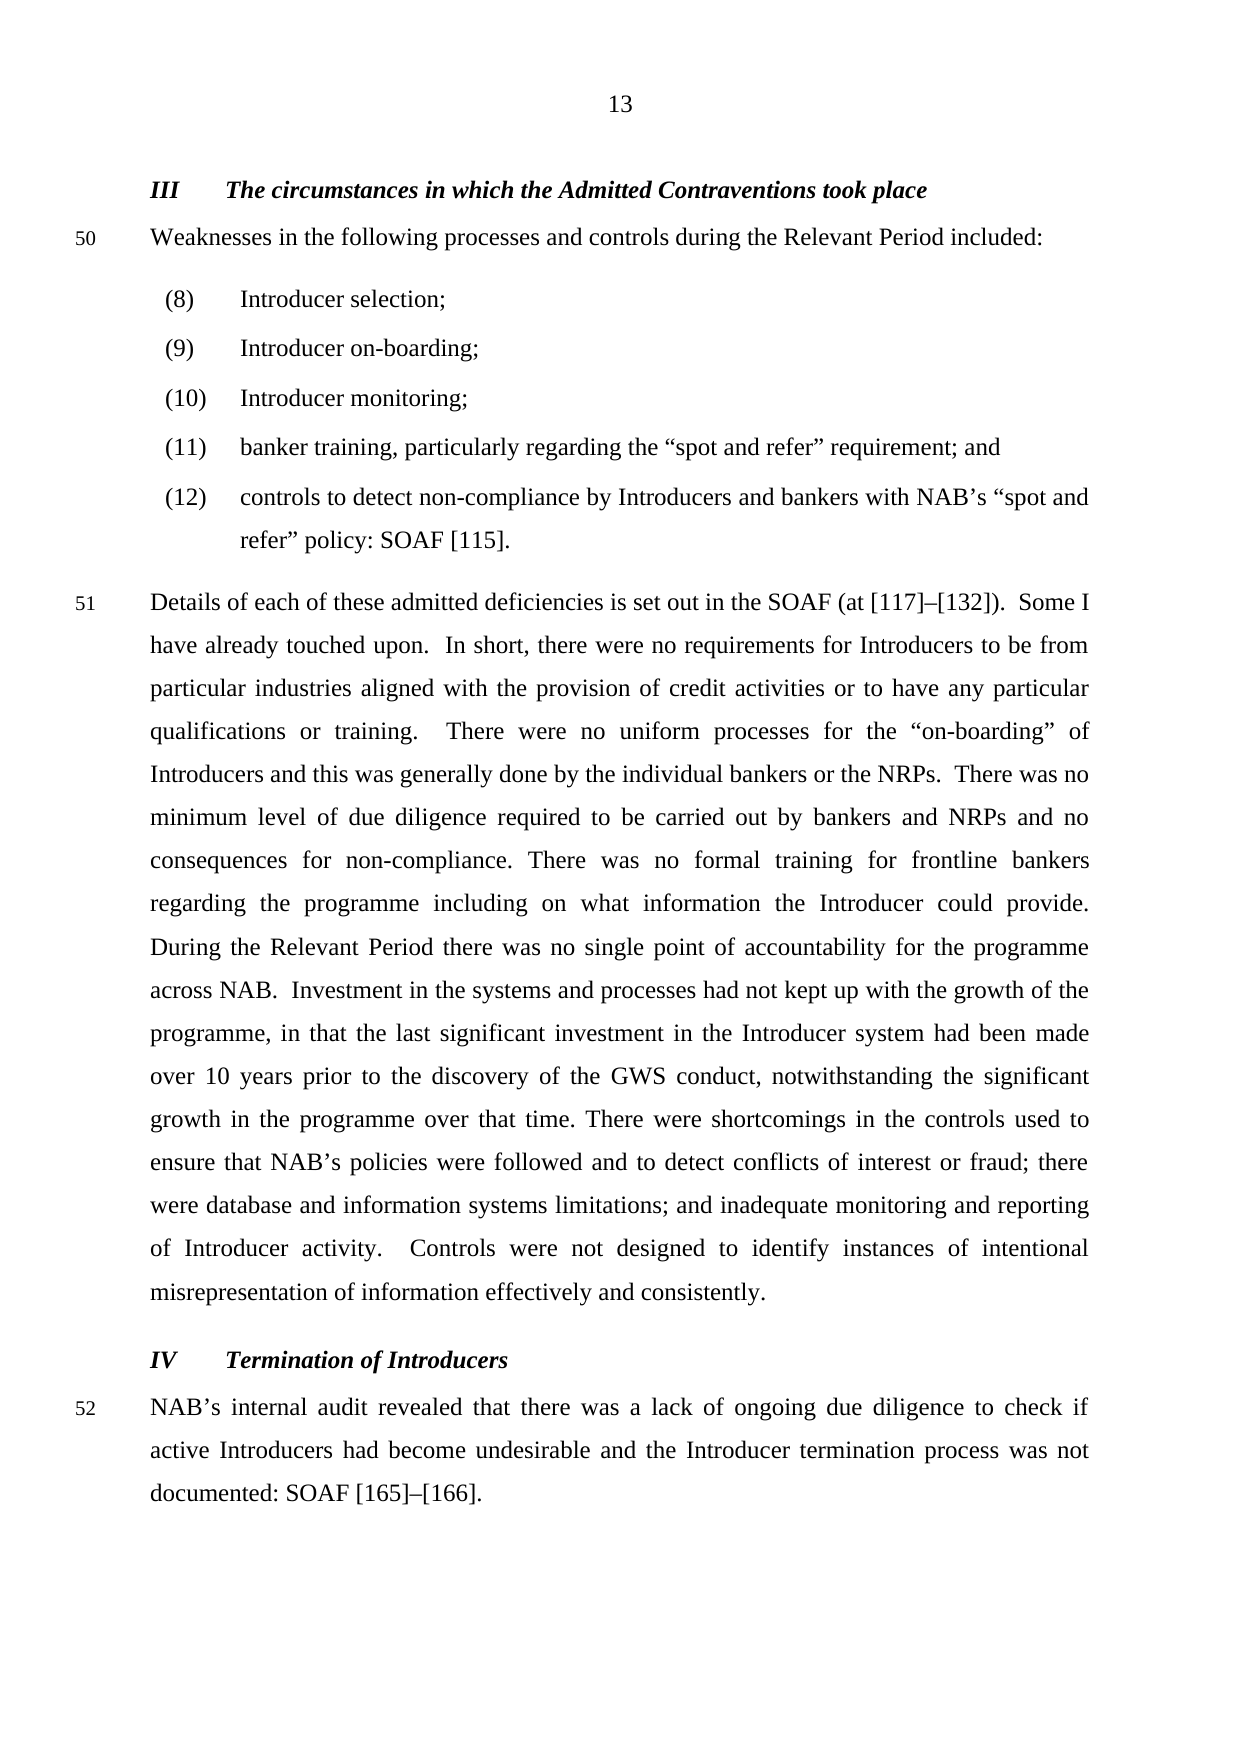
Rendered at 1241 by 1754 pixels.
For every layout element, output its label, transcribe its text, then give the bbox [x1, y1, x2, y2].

subtitle IV Termination of Introducers [150, 1345, 1090, 1373]
list Introducer on-boarding; [165, 333, 1090, 362]
text Details of each of these admitted deficiencies is set out in the SOAF (at [117]–[132]). Some I have already touched upon. In short, there were no requirements for Introducers to be from particular industries aligned with the provision of credit activities or to have any particular qualifications or training. There were no uniform processes for the “on-boarding” of Introducers and this was generally done by the individual bankers or the NRPs. There was no minimum level of due diligence required to be carried out by bankers and NRPs and no consequences for non-compliance. There was no formal training for frontline bankers regarding the programme including on what information the Introducer could provide. During the Relevant Period there was no single point of accountability for the programme across NAB. Investment in the systems and processes had not kept up with the growth of the programme, in that the last significant investment in the Introducer system had been made over 10 years prior to the discovery of the GWS conduct, notwithstanding the significant growth in the programme over that time. There were shortcomings in the controls used to ensure that NAB’s policies were followed and to detect conflicts of interest or fraud; there were database and information systems limitations; and inadequate monitoring and reporting of Introducer activity. Controls were not designed to identify instances of intentional misrepresentation of information effectively and consistently. [75, 587, 1090, 1305]
list banker training, particularly regarding the “spot and refer” requirement; and [165, 432, 1090, 461]
text Weaknesses in the following processes and controls during the Relevant Period included: [75, 222, 1090, 251]
list Introducer selection; [165, 284, 1090, 313]
list Introducer monitoring; [165, 383, 1090, 412]
text NAB’s internal audit revealed that there was a lack of ongoing due diligence to check if active Introducers had become undesirable and the Introducer termination process was not documented: SOAF [165]–[166]. [75, 1392, 1090, 1507]
subtitle III The circumstances in which the Admitted Contraventions took place [150, 175, 1090, 203]
list controls to detect non-compliance by Introducers and bankers with NAB’s “spot and refer” policy: SOAF [115]. [165, 482, 1090, 553]
